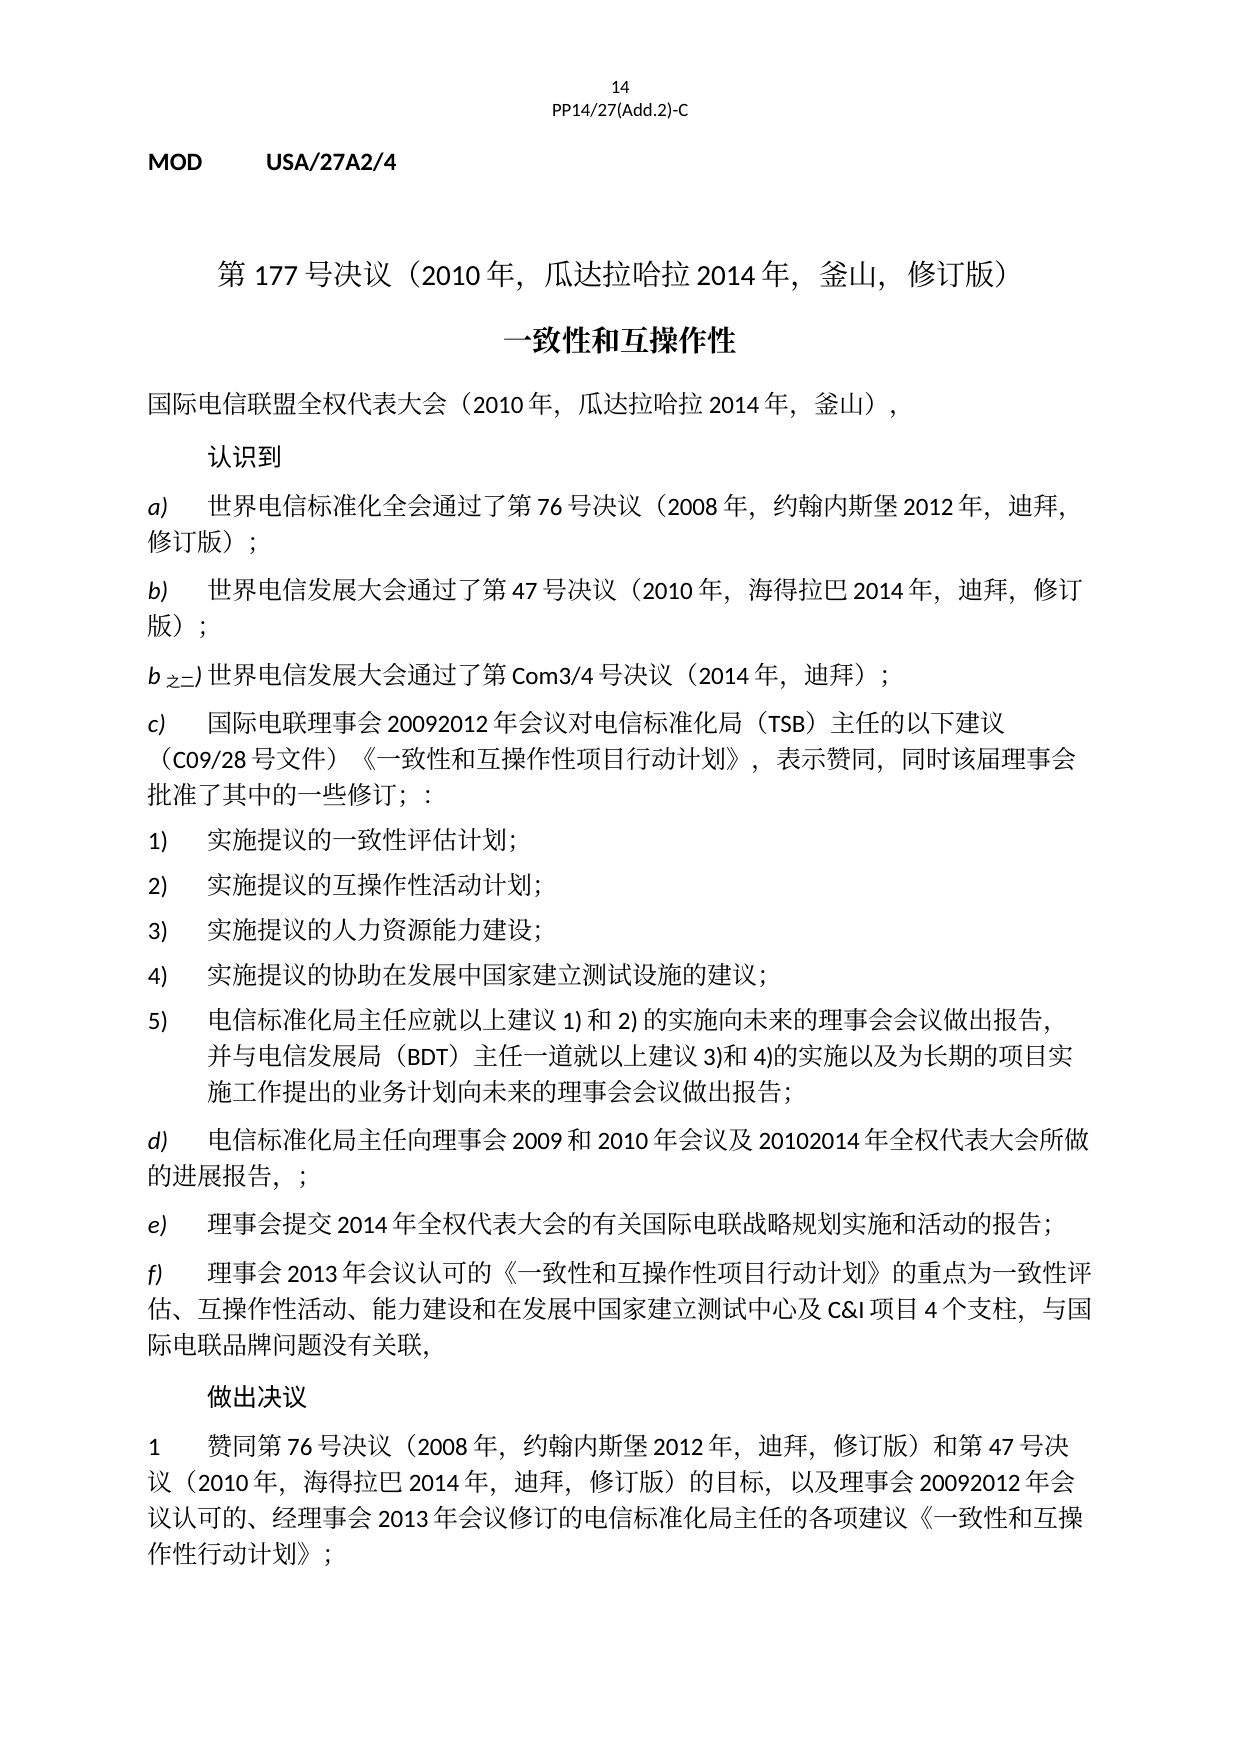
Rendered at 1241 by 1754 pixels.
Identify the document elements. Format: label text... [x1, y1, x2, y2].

text 第 177 号决议（） [148, 251, 1092, 293]
title 一致性和互操作性 [148, 318, 1092, 360]
text a) 世界电信标准化全会通过了第76号决议（）； [148, 486, 1092, 558]
text 认识到 [207, 438, 1092, 474]
text b) 世界电信发展大会通过了第47号决议（，修订版）； [148, 571, 1092, 643]
title 国际电信联盟全权代表大会（）， [148, 385, 1092, 421]
text 做出决议 [207, 1378, 1092, 1414]
text c) 国际电联理事会年会议对电信标准化局（TSB）主任的表示赞同 [148, 704, 1092, 812]
text MOD USA/27A2/4 [148, 146, 1092, 176]
text 1 赞同第76号决议（）和第47号决议（，修订版）的目标，以及理事会年会议认可的； [148, 1427, 1092, 1570]
text d) 电信标准化局主任向理事会会议及年全权代表大会所做的进展报告 [148, 1121, 1092, 1192]
